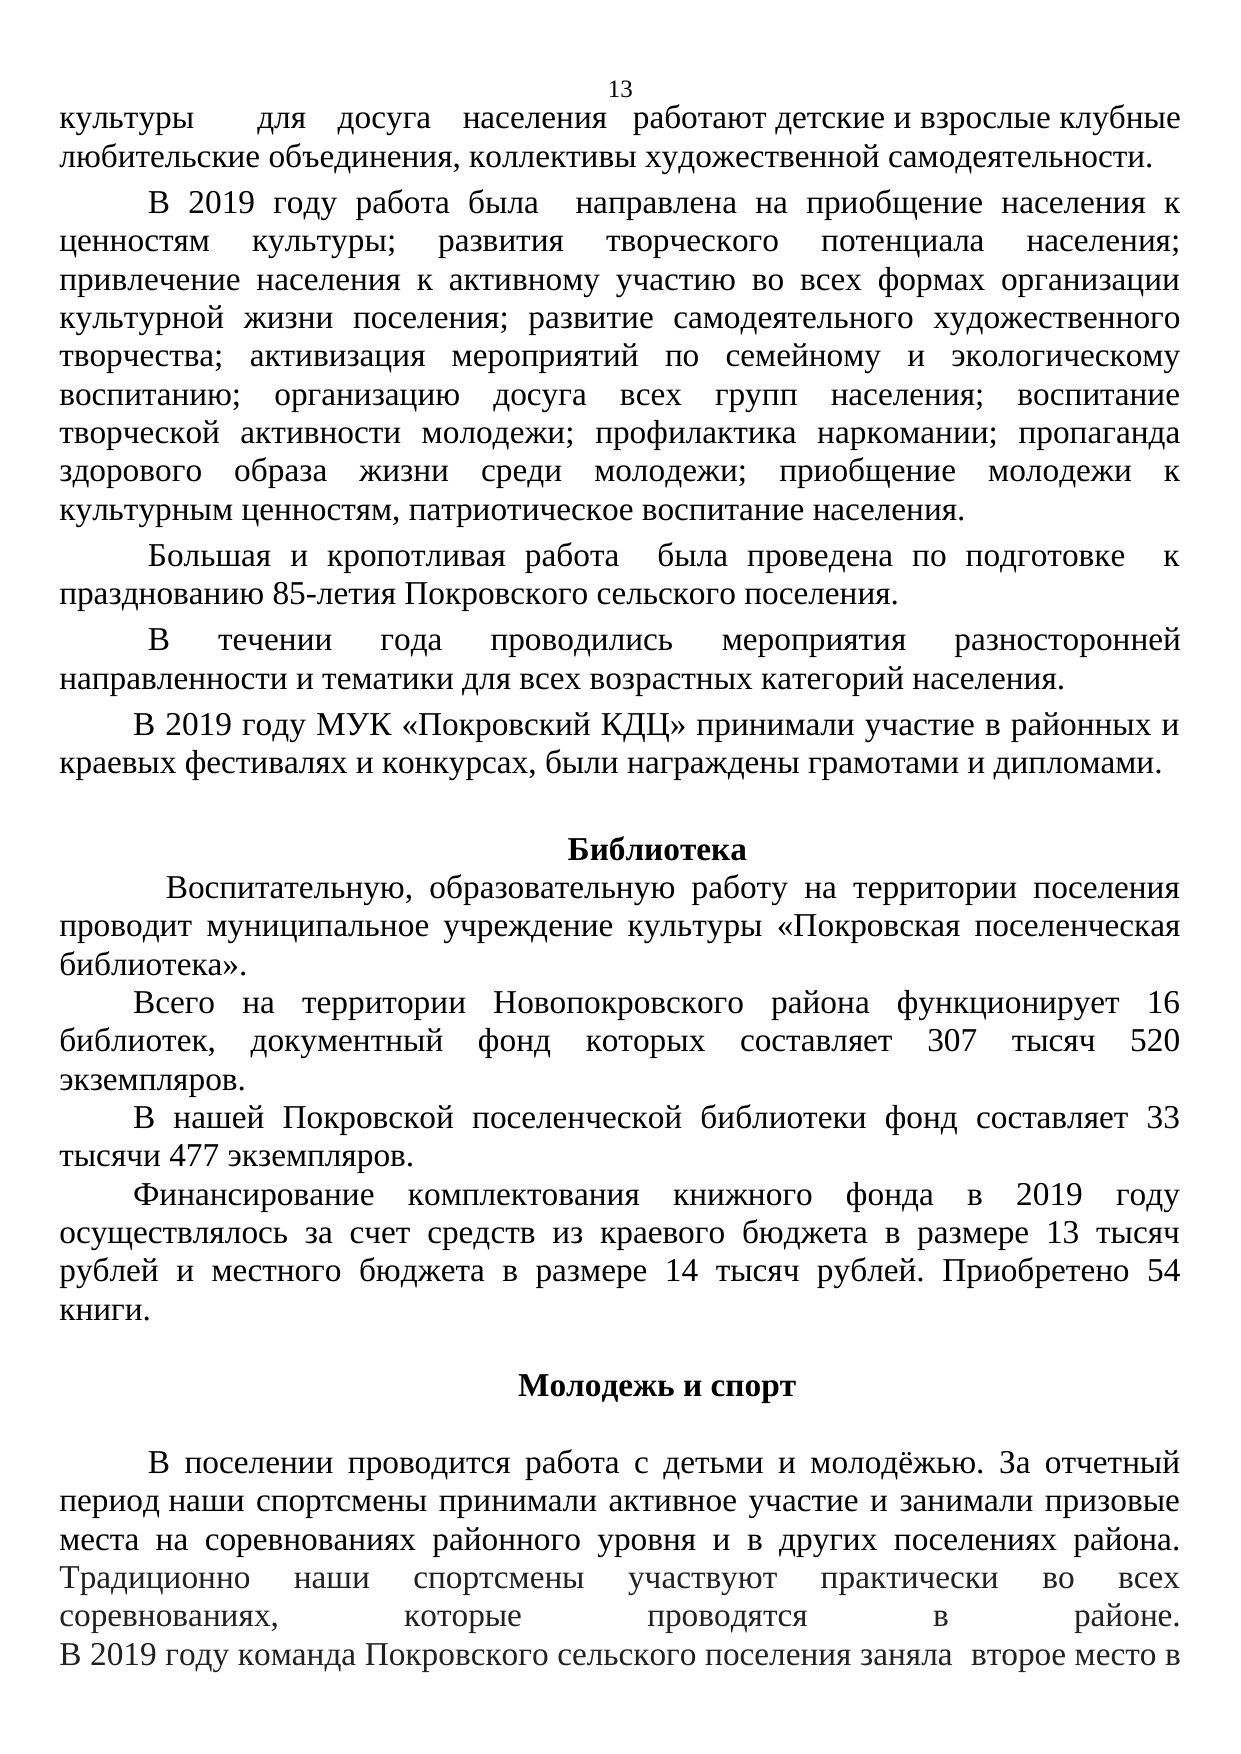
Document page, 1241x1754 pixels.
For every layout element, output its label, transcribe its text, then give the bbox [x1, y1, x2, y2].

text Финансирование комплектования книжного фонда в 2019 году осуществлялось за счет средств из краевого бюджета в размере 13 тысяч рублей и местного бюджета в размере 14 тысяч рублей. Приобретено 54 книги. [59, 1174, 1181, 1327]
text В нашей Покровской поселенческой библиотеки фонд составляет 33 тысячи 477 экземпляров. [59, 1097, 1181, 1174]
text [59, 1442, 1181, 1672]
text В 2019 году работа была направлена на приобщение населения к ценностям культуры; развития творческого потенциала населения; привлечение населения к активному участию во всех формах организации культурной жизни поселения; развитие самодеятельного художественного творчества; активизация мероприятий по семейному и экологическому воспитанию; организацию досуга всех групп населения; воспитание творческой активности молодежи; профилактика наркомании; пропаганда здорового образа жизни среди молодежи; приобщение молодежи к культурным ценностям, патриотическое воспитание населения. [59, 182, 1181, 527]
text В течении года проводились мероприятия разносторонней направленности и тематики для всех возрастных категорий населения. [59, 619, 1181, 696]
text Большая и кропотливая работа была проведена по подготовке к празднованию 85-летия Покровского сельского поселения. [59, 535, 1181, 612]
text В 2019 году МУК «Покровский КДЦ» принимали участие в районных и краевых фестивалях и конкурсах, были награждены грамотами и дипломами. [59, 704, 1181, 781]
text Молодежь и спорт [59, 1366, 1181, 1404]
text Библиотека [59, 829, 1181, 867]
text Воспитательную, образовательную работу на территории поселения проводит муниципальное учреждение культуры «Покровская поселенческая библиотека». [59, 867, 1181, 982]
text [59, 98, 1181, 174]
text Всего на территории Новопокровского района функционирует 16 библиотек, документный фонд которых составляет 307 тысяч 520 экземпляров. [59, 982, 1181, 1097]
